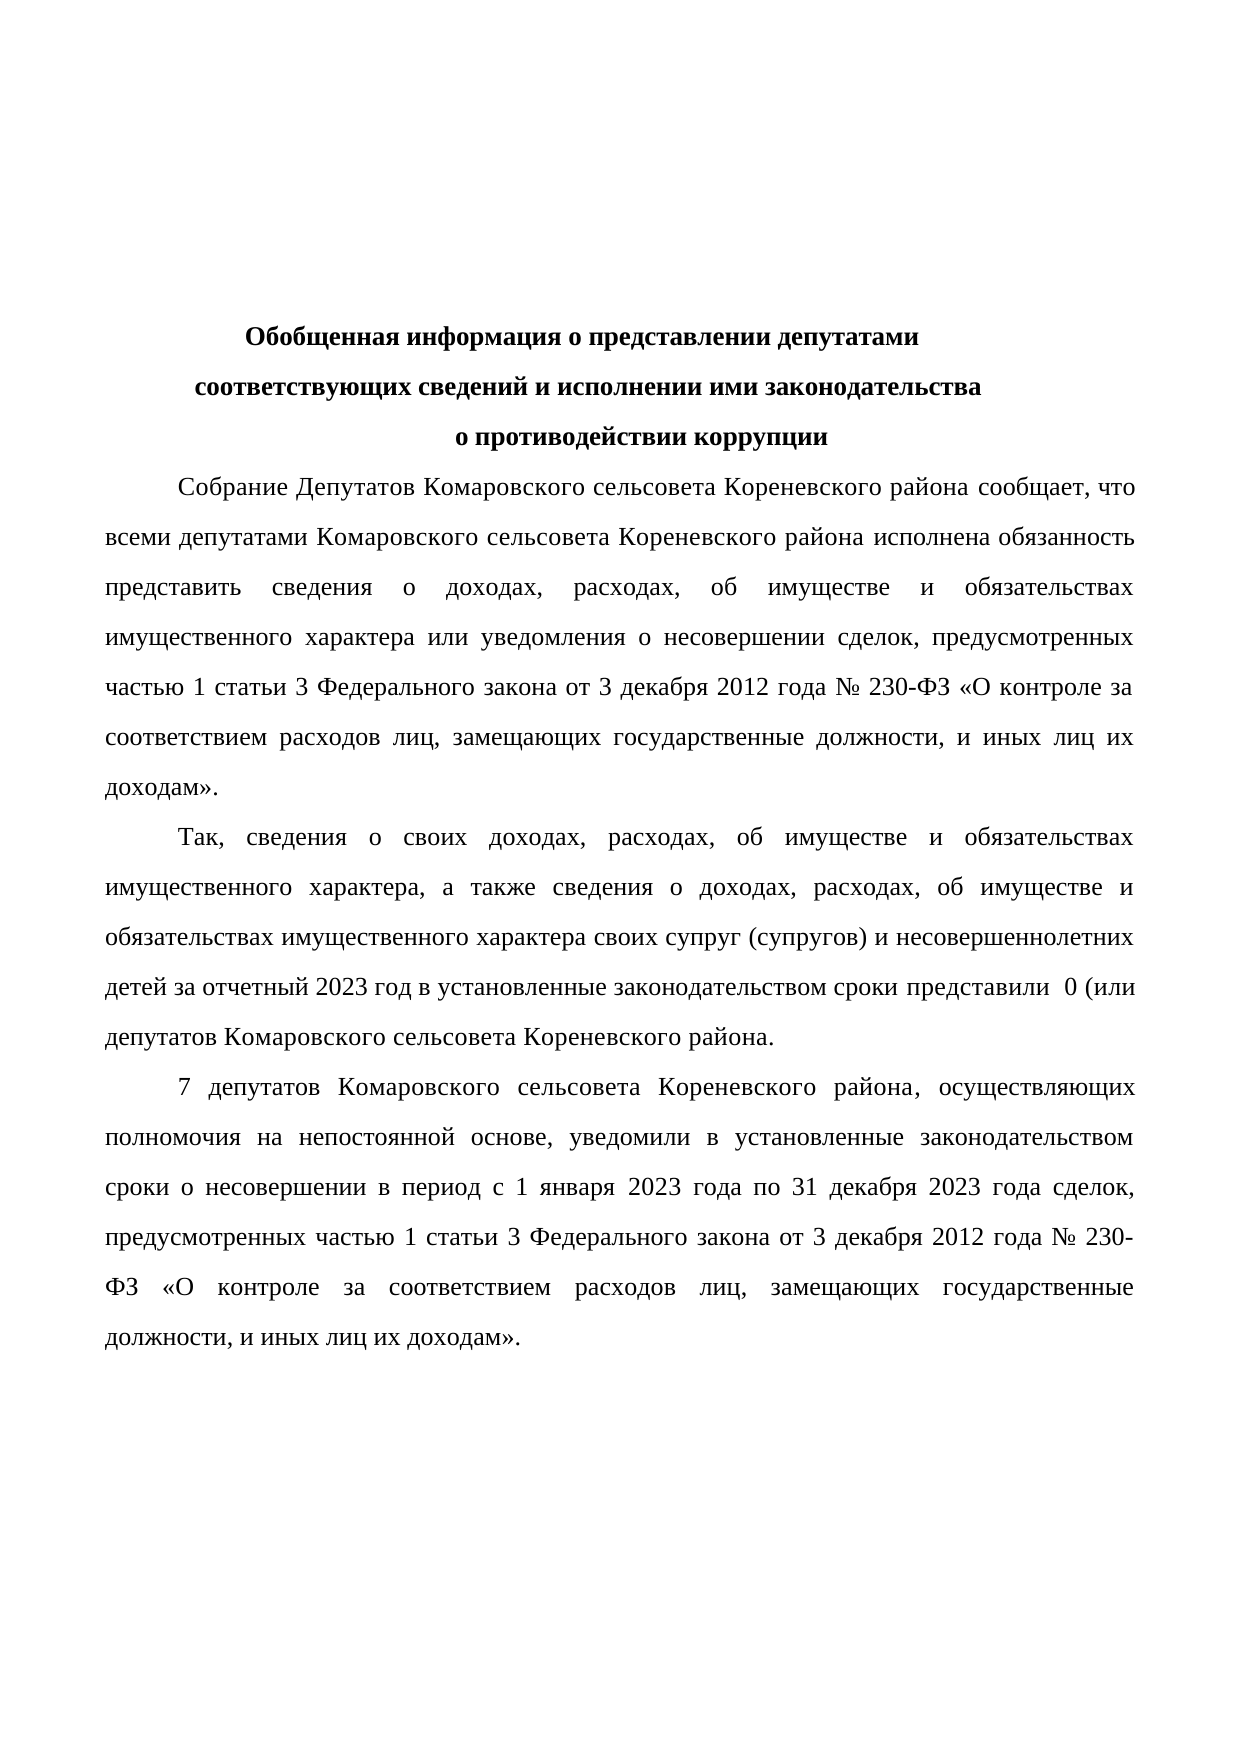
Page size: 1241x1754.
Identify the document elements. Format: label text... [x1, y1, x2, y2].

text 7 депутатов Комаровского сельсовета Кореневского района, осуществляющих полномочия на непостоянной основе, уведомили в установленные законодательством сроки о несовершении в период с 1 января 2023 года по 31 декабря 2023 года сделок, предусмотренных частью 1 статьи 3 Федерального закона от 3 декабря 2012 года № 230-ФЗ «О контроле за соответствием расходов лиц, замещающих государственные должности, и иных лиц их доходам». [105, 1055, 1136, 1355]
text о противодействии коррупции [455, 405, 1138, 455]
text Собрание Депутатов Комаровского сельсовета Кореневского района сообщает, что всеми депутатами Комаровского сельсовета Кореневского района исполнена обязанность представить сведения о доходах, расходах, об имуществе и обязательствах имущественного характера или уведомления о несовершении сделок, предусмотренных частью 1 статьи 3 Федерального закона от 3 декабря 2012 года № 230-ФЗ «О контроле за соответствием расходов лиц, замещающих государственные должности, и иных лиц их доходам». [105, 455, 1136, 805]
text Так, сведения о своих доходах, расходах, об имуществе и обязательствах имущественного характера, а также сведения о доходах, расходах, об имуществе и обязательствах имущественного характера своих супруг (супругов) и несовершеннолетних детей за отчетный 2023 год в установленные законодательством сроки представили 0 (или депутатов Комаровского сельсовета Кореневского района. [105, 805, 1136, 1055]
text Обобщенная информация о представлении депутатами соответствующих сведений и исполнении ими законодательства [194, 305, 1077, 405]
